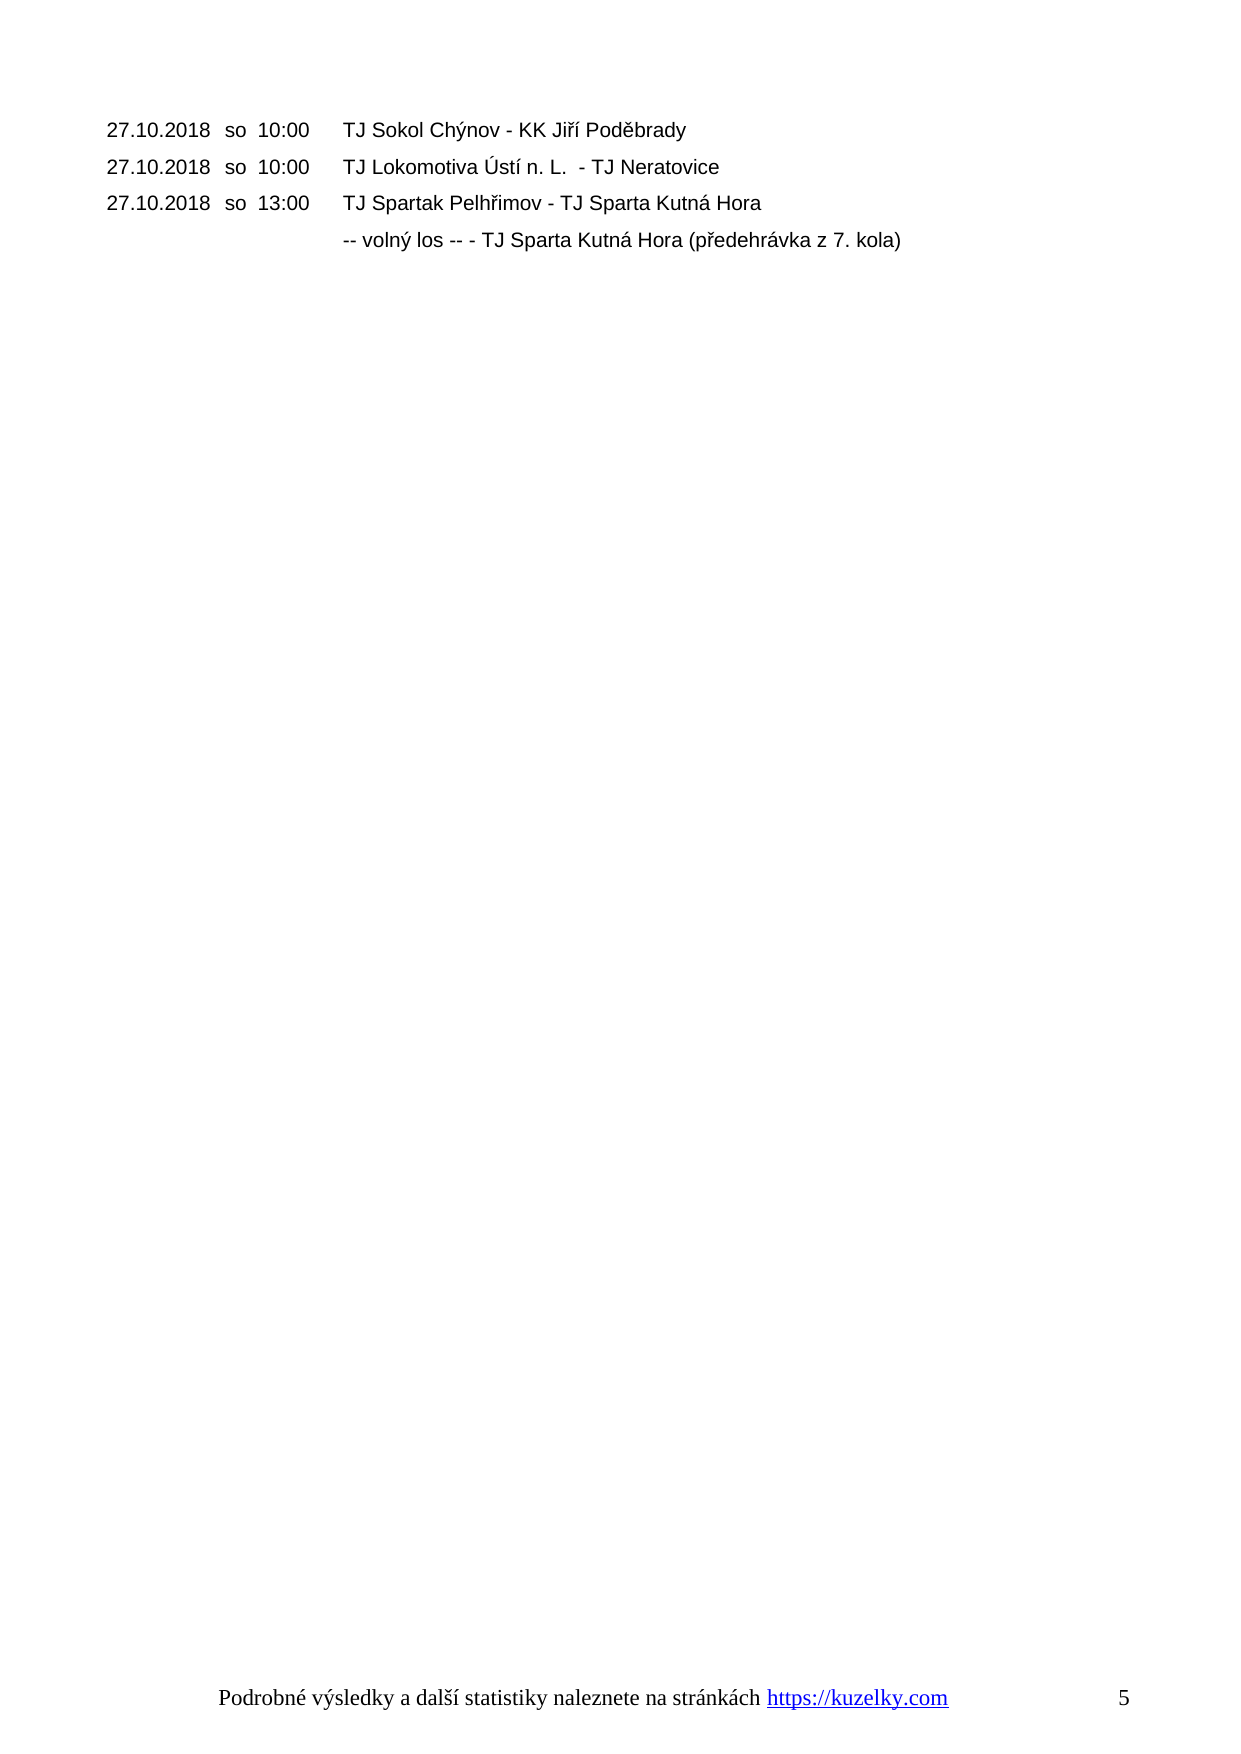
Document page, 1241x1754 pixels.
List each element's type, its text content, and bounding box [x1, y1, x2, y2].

text 27.10.2018 so 13:00 TJ Spartak Pelhřimov - TJ Sparta Kutná Hora [106, 191, 1134, 215]
text -- volný los -- - TJ Sparta Kutná Hora (předehrávka z 7. kola) [106, 227, 1134, 251]
text 27.10.2018 so 10:00 TJ Sokol Chýnov - KK Jiří Poděbrady [106, 118, 1134, 142]
text 27.10.2018 so 10:00 TJ Lokomotiva Ústí n. L. - TJ Neratovice [106, 154, 1134, 178]
